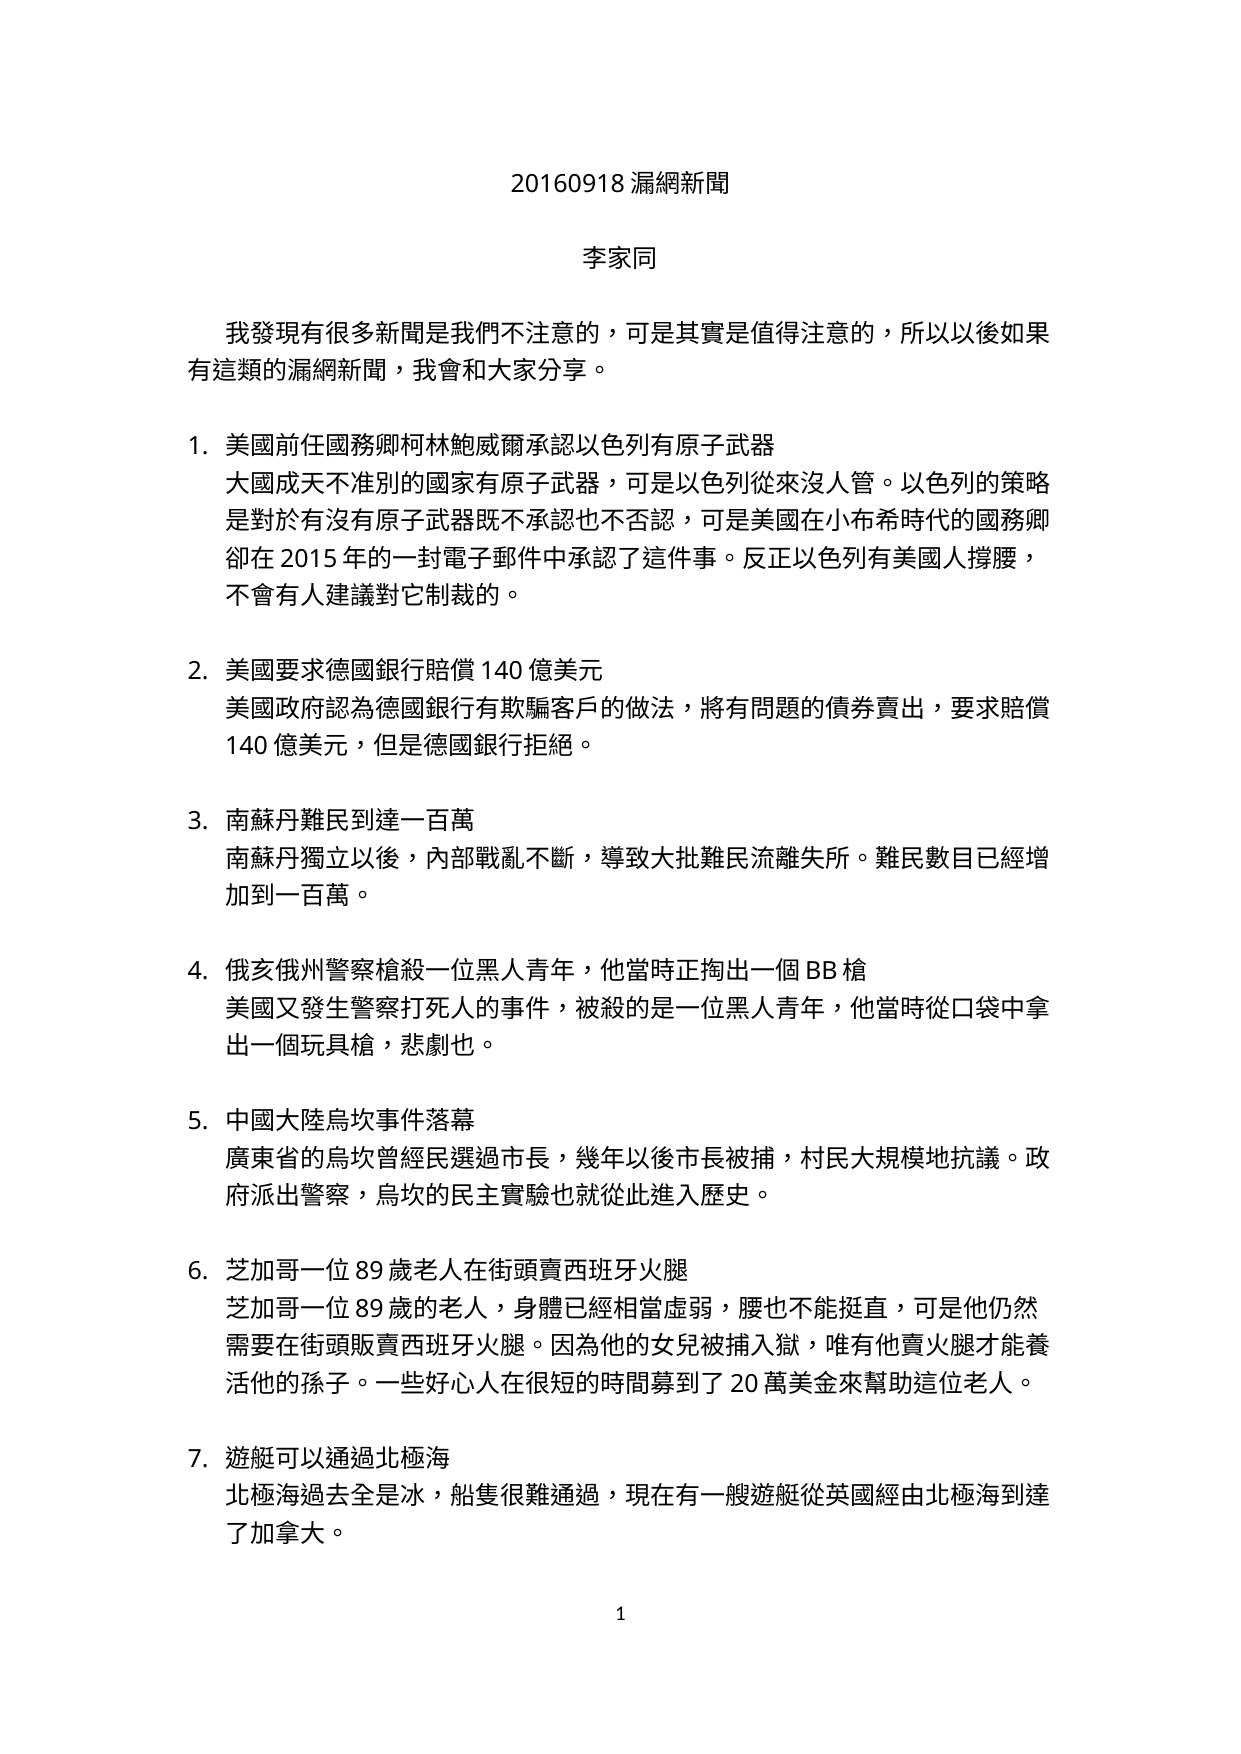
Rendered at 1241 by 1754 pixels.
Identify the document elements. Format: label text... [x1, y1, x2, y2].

list 美國又發生警察打死人的事件，被殺的是一位黑人青年，他當時從口袋中拿出一個玩具槍，悲劇也。 [225, 987, 1053, 1062]
list 廣東省的烏坎曾經民選過市長，幾年以後市長被捕，村民大規模地抗議。政府派出警察，烏坎的民主實驗也就從此進入歷史。 [225, 1137, 1053, 1212]
list 芝加哥一位89歲的老人，身體已經相當虛弱，腰也不能挺直，可是他仍然需要在街頭販賣西班牙火腿。因為他的女兒被捕入獄，唯有他賣火腿才能養活他的孫子。一些好心人在很短的時間募到了20萬美金來幫助這位老人。 [225, 1287, 1053, 1400]
list 美國政府認為德國銀行有欺騙客戶的做法，將有問題的債券賣出，要求賠償140億美元，但是德國銀行拒絕。 [225, 687, 1053, 762]
text 我發現有很多新聞是我們不注意的，可是其實是值得注意的，所以以後如果有這類的漏網新聞，我會和大家分享。 [187, 312, 1053, 387]
text 20160918漏網新聞 [187, 162, 1053, 200]
list 南蘇丹獨立以後，內部戰亂不斷，導致大批難民流離失所。難民數目已經增加到一百萬。 [225, 837, 1053, 912]
list 美國前任國務卿柯林鮑威爾承認以色列有原子武器 [187, 425, 1053, 462]
list 中國大陸烏坎事件落幕 [187, 1100, 1053, 1137]
list 南蘇丹難民到達一百萬 [187, 800, 1053, 837]
list 芝加哥一位89歲老人在街頭賣西班牙火腿 [187, 1250, 1053, 1287]
text 李家同 [187, 237, 1053, 275]
list 大國成天不准別的國家有原子武器，可是以色列從來沒人管。以色列的策略是對於有沒有原子武器既不承認也不否認，可是美國在小布希時代的國務卿卻在2015年的一封電子郵件中承認了這件事。反正以色列有美國人撐腰，不會有人建議對它制裁的。 [225, 462, 1053, 612]
list 北極海過去全是冰，船隻很難通過，現在有一艘遊艇從英國經由北極海到達了加拿大。 [225, 1475, 1053, 1550]
list 俄亥俄州警察槍殺一位黑人青年，他當時正掏出一個BB槍 [187, 950, 1053, 987]
list 遊艇可以通過北極海 [187, 1437, 1053, 1475]
list 美國要求德國銀行賠償140億美元 [187, 650, 1053, 687]
